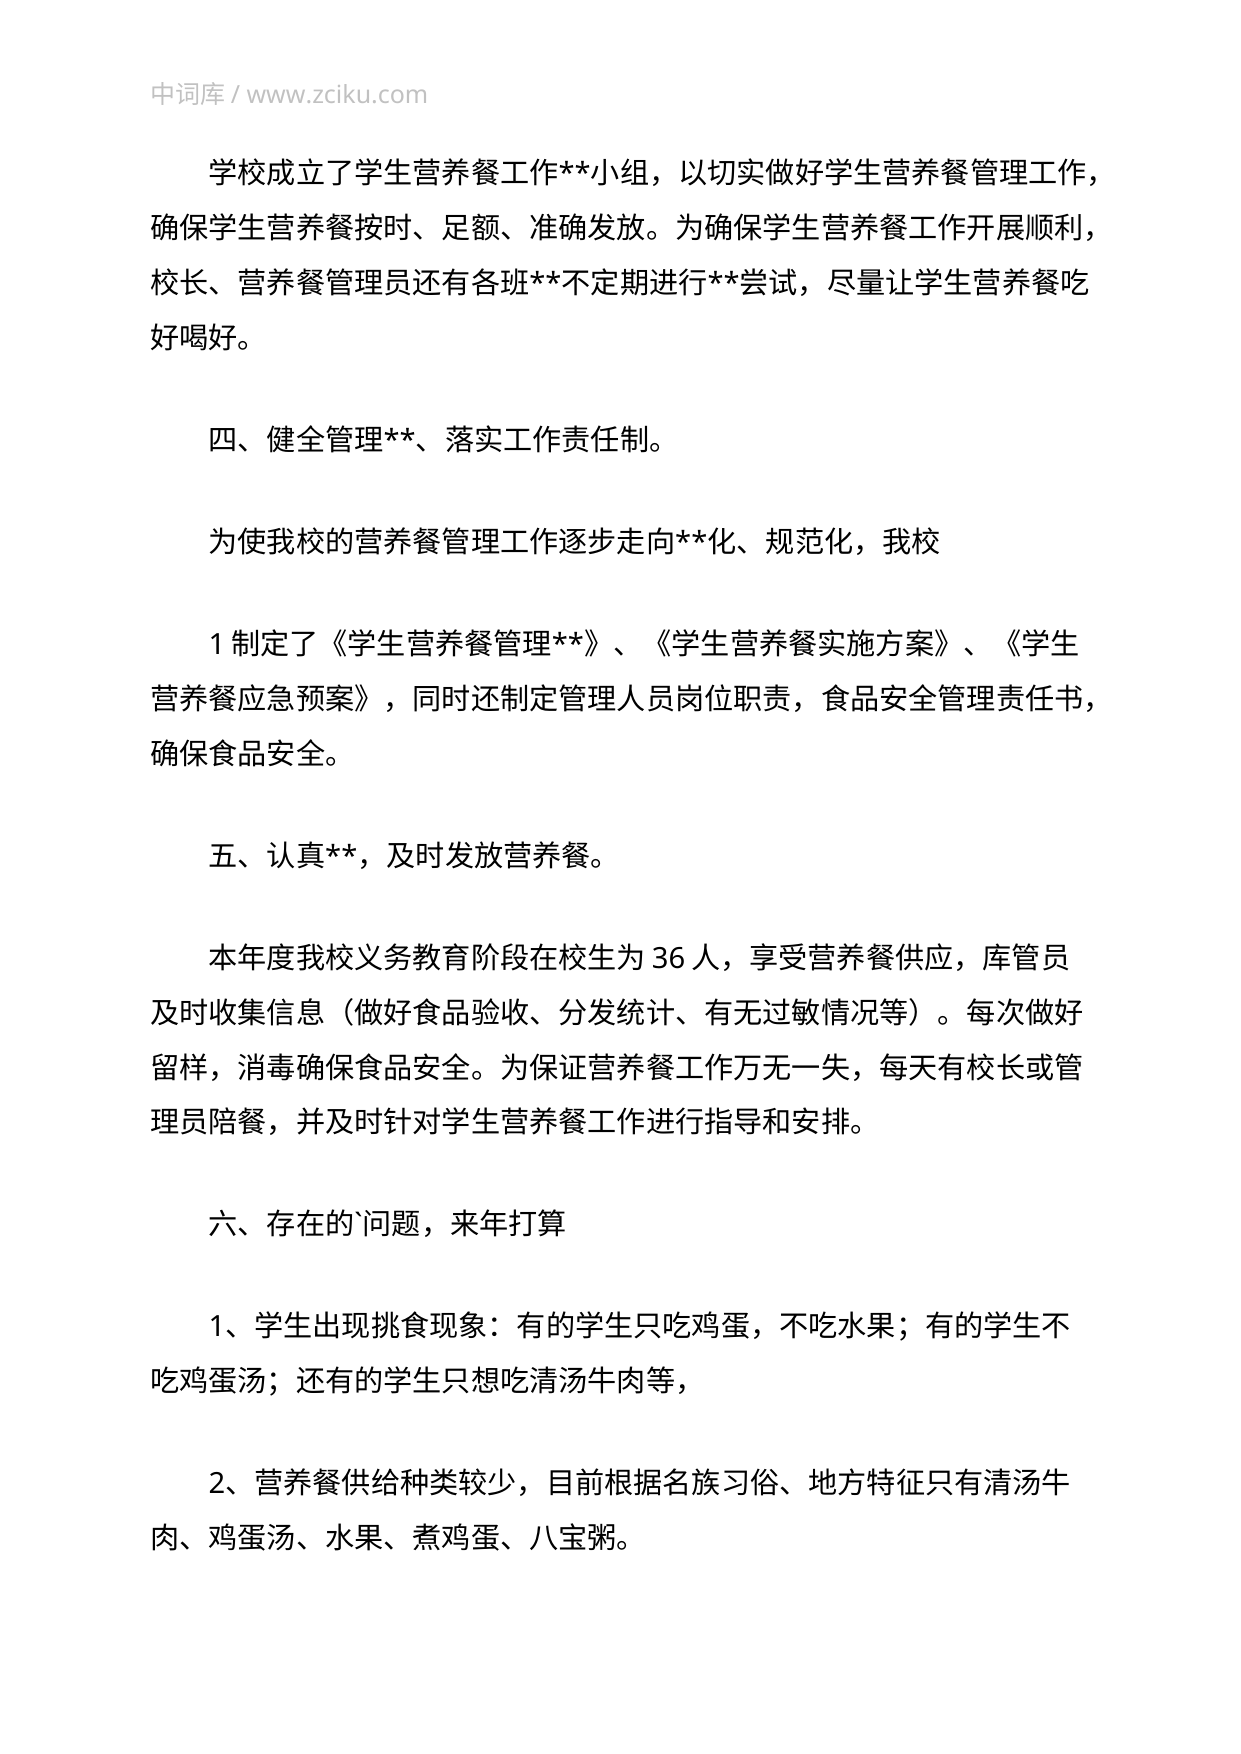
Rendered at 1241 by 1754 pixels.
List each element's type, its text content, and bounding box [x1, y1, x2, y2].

text 四、健全管理**、落实工作责任制。 [150, 417, 1090, 459]
text 为使我校的营养餐管理工作逐步走向**化、规范化，我校 [150, 519, 1090, 561]
text 1制定了《学生营养餐管理**》、《学生营养餐实施方案》、《学生营养餐应急预案》，同时还制定管理人员岗位职责，食品安全管理责任书，确保食品安全。 [150, 621, 1090, 773]
text 1、学生出现挑食现象：有的学生只吃鸡蛋，不吃水果；有的学生不吃鸡蛋汤；还有的学生只想吃清汤牛肉等， [150, 1303, 1090, 1400]
text 2、营养餐供给种类较少，目前根据名族习俗、地方特征只有清汤牛肉、鸡蛋汤、水果、煮鸡蛋、八宝粥。 [150, 1459, 1090, 1557]
text 本年度我校义务教育阶段在校生为36人，享受营养餐供应，库管员及时收集信息（做好食品验收、分发统计、有无过敏情况等）。每次做好留样，消毒确保食品安全。为保证营养餐工作万无一失，每天有校长或管理员陪餐，并及时针对学生营养餐工作进行指导和安排。 [150, 934, 1090, 1141]
text 六、存在的`问题，来年打算 [150, 1201, 1090, 1243]
text 五、认真**，及时发放营养餐。 [150, 832, 1090, 875]
text 学校成立了学生营养餐工作**小组，以切实做好学生营养餐管理工作，确保学生营养餐按时、足额、准确发放。为确保学生营养餐工作开展顺利，校长、营养餐管理员还有各班**不定期进行**尝试，尽量让学生营养餐吃好喝好。 [150, 150, 1090, 357]
